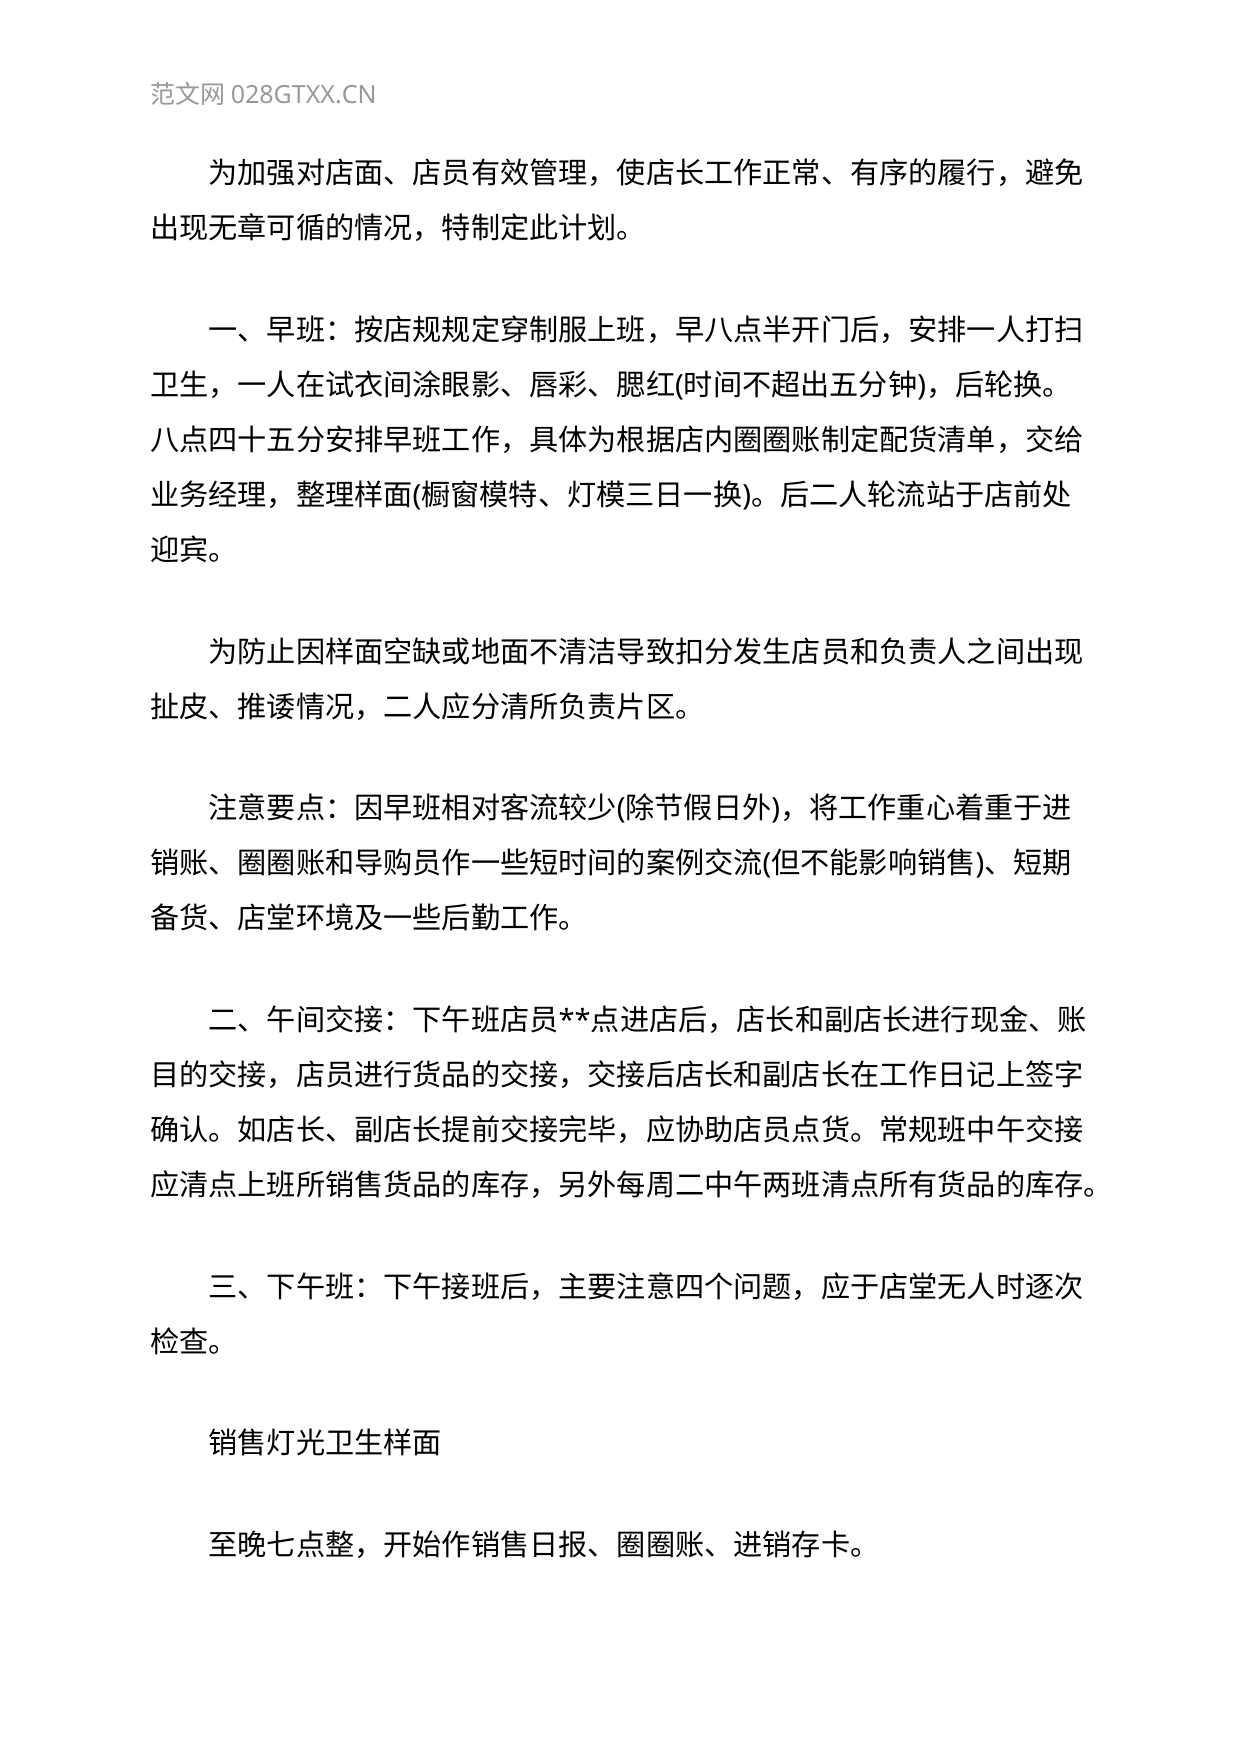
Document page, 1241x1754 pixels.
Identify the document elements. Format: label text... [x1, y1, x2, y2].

text 为防止因样面空缺或地面不清洁导致扣分发生店员和负责人之间出现扯皮、推诿情况，二人应分清所负责片区。 [150, 628, 1090, 725]
text 一、早班：按店规规定穿制服上班，早八点半开门后，安排一人打扫卫生，一人在试衣间涂眼影、唇彩、腮红(时间不超出五分钟)，后轮换。八点四十五分安排早班工作，具体为根据店内圈圈账制定配货清单，交给业务经理，整理样面(橱窗模特、灯模三日一换)。后二人轮流站于店前处迎宾。 [150, 307, 1090, 569]
text 至晚七点整，开始作销售日报、圈圈账、进销存卡。 [150, 1522, 1090, 1564]
text 注意要点：因早班相对客流较少(除节假日外)，将工作重心着重于进销账、圈圈账和导购员作一些短时间的案例交流(但不能影响销售)、短期备货、店堂环境及一些后勤工作。 [150, 785, 1090, 937]
text 三、下午班：下午接班后，主要注意四个问题，应于店堂无人时逐次检查。 [150, 1263, 1090, 1360]
text 销售灯光卫生样面 [150, 1420, 1090, 1462]
text 二、午间交接：下午班店员**点进店后，店长和副店长进行现金、账目的交接，店员进行货品的交接，交接后店长和副店长在工作日记上签字确认。如店长、副店长提前交接完毕，应协助店员点货。常规班中午交接应清点上班所销售货品的库存，另外每周二中午两班清点所有货品的库存。 [150, 997, 1090, 1204]
text 为加强对店面、店员有效管理，使店长工作正常、有序的履行，避免出现无章可循的情况，特制定此计划。 [150, 150, 1090, 247]
